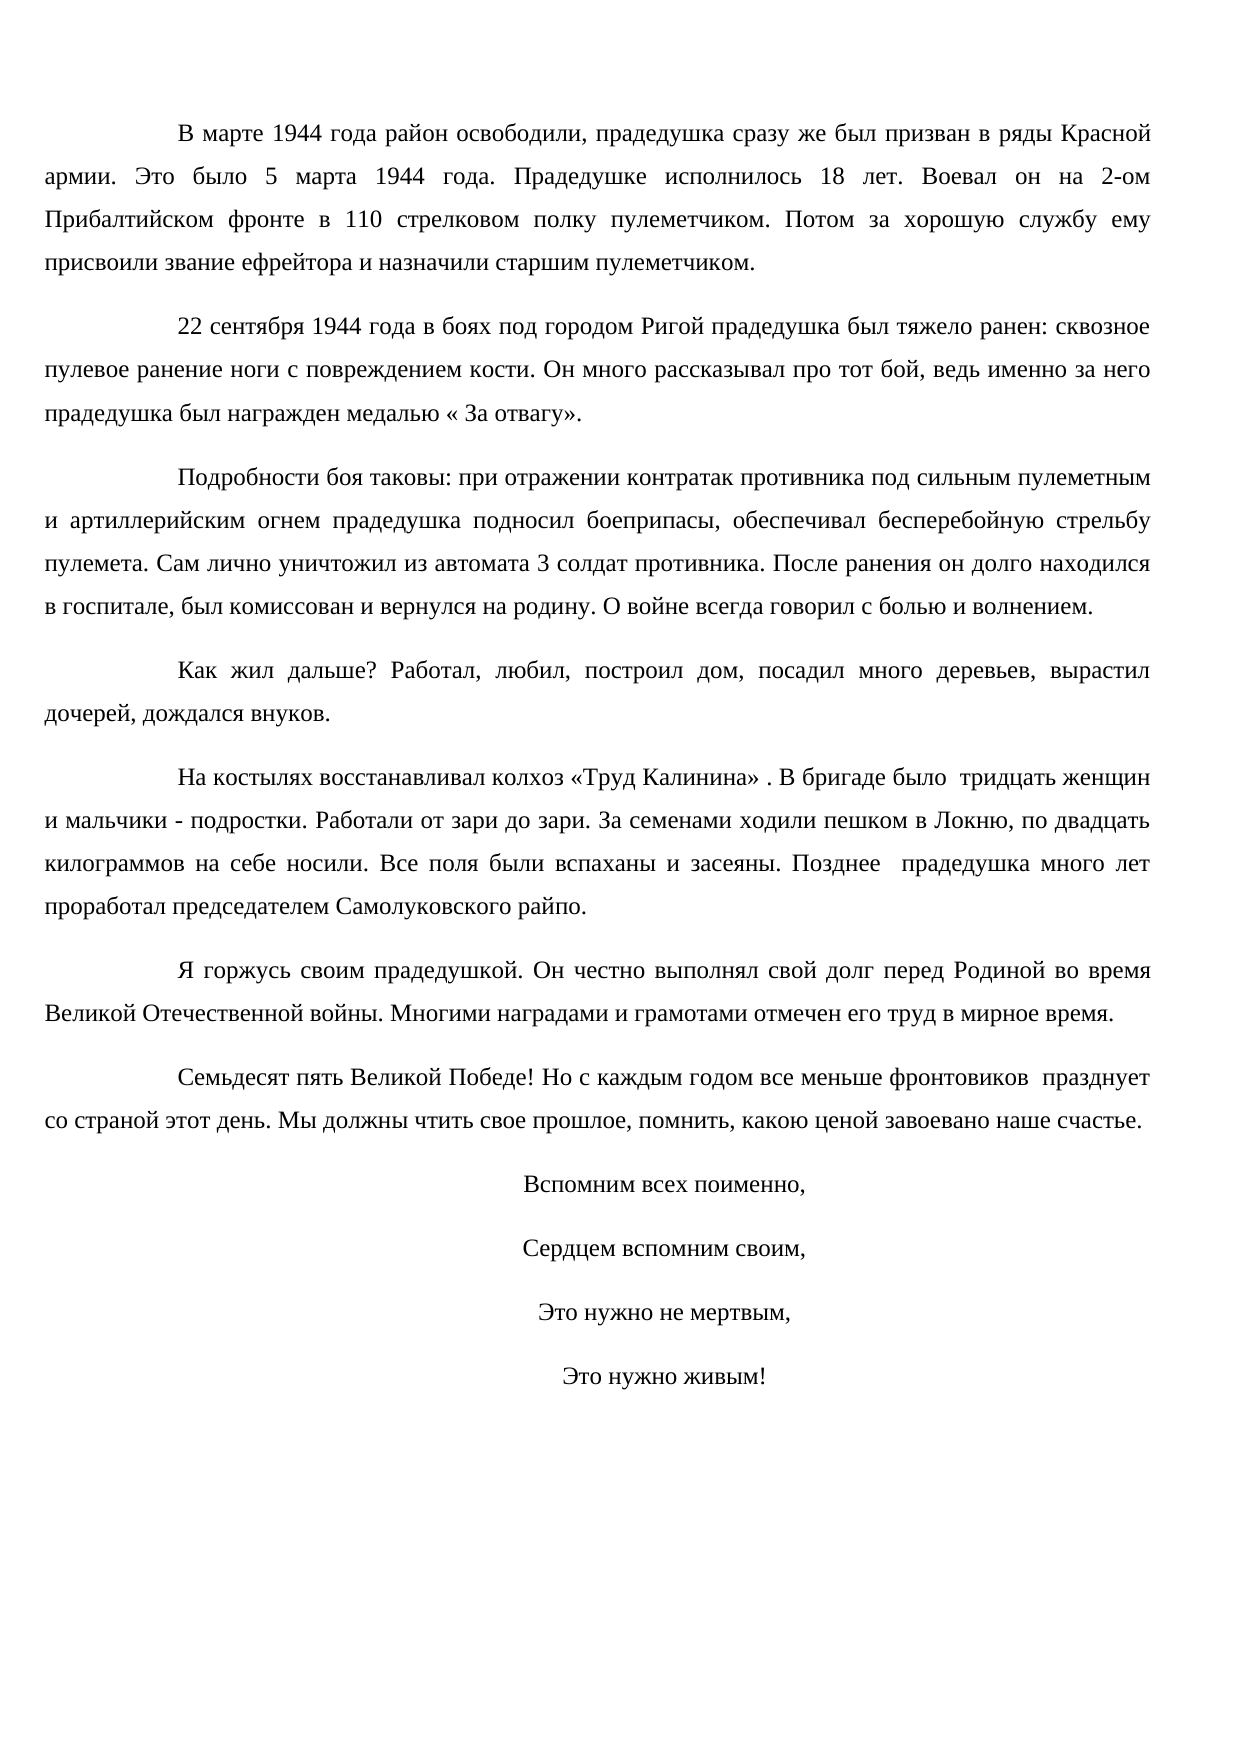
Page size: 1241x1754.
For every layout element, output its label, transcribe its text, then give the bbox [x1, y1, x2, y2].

text Сердцем вспомним своим, [44, 1233, 1152, 1262]
text Это нужно не мертвым, [44, 1297, 1152, 1326]
text На костылях восстанавливал колхоз «Труд Калинина» . В бригаде было тридцать женщин и мальчики - подростки. Работали от зари до зари. За семенами ходили пешком в Локню, по двадцать килограммов на себе носили. Все поля были вспаханы и засеяны. Позднее прадедушка много лет проработал председателем Самолуковского райпо. [44, 762, 1152, 920]
text Я горжусь своим прадедушкой. Он честно выполнял свой долг перед Родиной во время Великой Отечественной войны. Многими наградами и грамотами отмечен его труд в мирное время. [44, 955, 1152, 1027]
text В марте 1944 года район освободили, прадедушка сразу же был призван в ряды Красной армии. Это было 5 марта 1944 года. Прадедушке исполнилось 18 лет. Воевал он на 2-ом Прибалтийском фронте в 110 стрелковом полку пулеметчиком. Потом за хорошую службу ему присвоили звание ефрейтора и назначили старшим пулеметчиком. [44, 118, 1152, 276]
text Как жил дальше? Работал, любил, построил дом, посадил много деревьев, вырастил дочерей, дождался внуков. [44, 655, 1152, 727]
text Подробности боя таковы: при отражении контратак противника под сильным пулеметным и артиллерийским огнем прадедушка подносил боеприпасы, обеспечивал бесперебойную стрельбу пулемета. Сам лично уничтожил из автомата 3 солдат противника. После ранения он долго находился в госпитале, был комиссован и вернулся на родину. О войне всегда говорил с болью и волнением. [44, 462, 1152, 620]
text Это нужно живым! [44, 1361, 1152, 1390]
text Вспомним всех поименно, [44, 1169, 1152, 1198]
text 22 сентября 1944 года в боях под городом Ригой прадедушка был тяжело ранен: сквозное пулевое ранение ноги с повреждением кости. Он много рассказывал про тот бой, ведь именно за него прадедушка был награжден медалью « За отвагу». [44, 311, 1152, 426]
text Семьдесят пять Великой Победе! Но с каждым годом все меньше фронтовиков празднует со страной этот день. Мы должны чтить свое прошлое, помнить, какою ценой завоевано наше счастье. [44, 1062, 1152, 1134]
